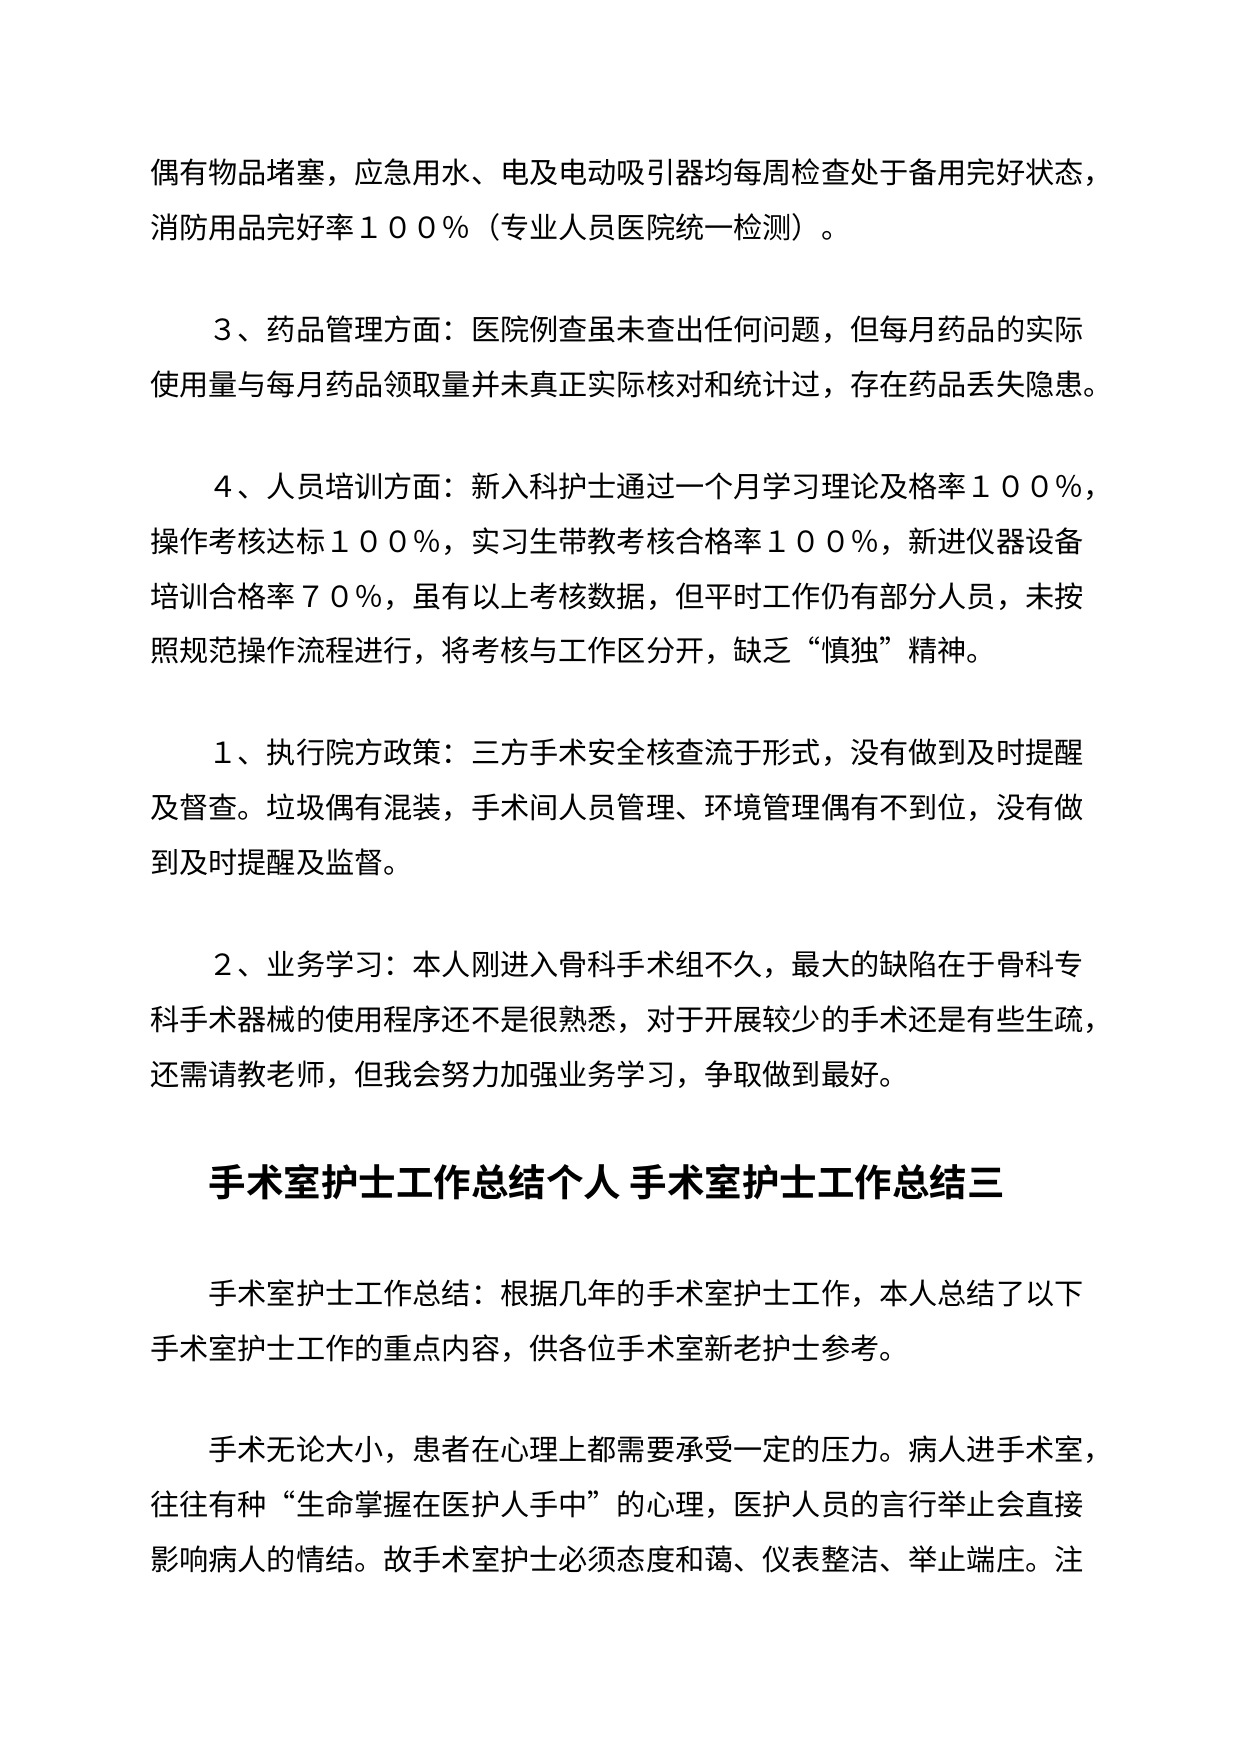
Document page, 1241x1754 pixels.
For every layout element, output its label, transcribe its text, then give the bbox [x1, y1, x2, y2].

text １、执行院方政策：三方手术安全核查流于形式，没有做到及时提醒及督查。垃圾偶有混装，手术间人员管理、环境管理偶有不到位，没有做到及时提醒及监督。 [150, 730, 1090, 882]
text 手术室护士工作总结个人 手术室护士工作总结三 [150, 1153, 1090, 1207]
text ３、药品管理方面：医院例查虽未查出任何问题，但每月药品的实际使用量与每月药品领取量并未真正实际核对和统计过，存在药品丢失隐患。 [150, 307, 1090, 404]
text ２、业务学习：本人刚进入骨科手术组不久，最大的缺陷在于骨科专科手术器械的使用程序还不是很熟悉，对于开展较少的手术还是有些生疏，还需请教老师，但我会努力加强业务学习，争取做到最好。 [150, 941, 1090, 1093]
text ４、人员培训方面：新入科护士通过一个月学习理论及格率１００％，操作考核达标１００％，实习生带教考核合格率１００％，新进仪器设备培训合格率７０％，虽有以上考核数据，但平时工作仍有部分人员，未按照规范操作流程进行，将考核与工作区分开，缺乏“慎独”精神。 [150, 463, 1090, 670]
text 手术室护士工作总结：根据几年的手术室护士工作，本人总结了以下手术室护士工作的重点内容，供各位手术室新老护士参考。 [150, 1270, 1090, 1367]
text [150, 1427, 1090, 1579]
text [150, 150, 1090, 247]
